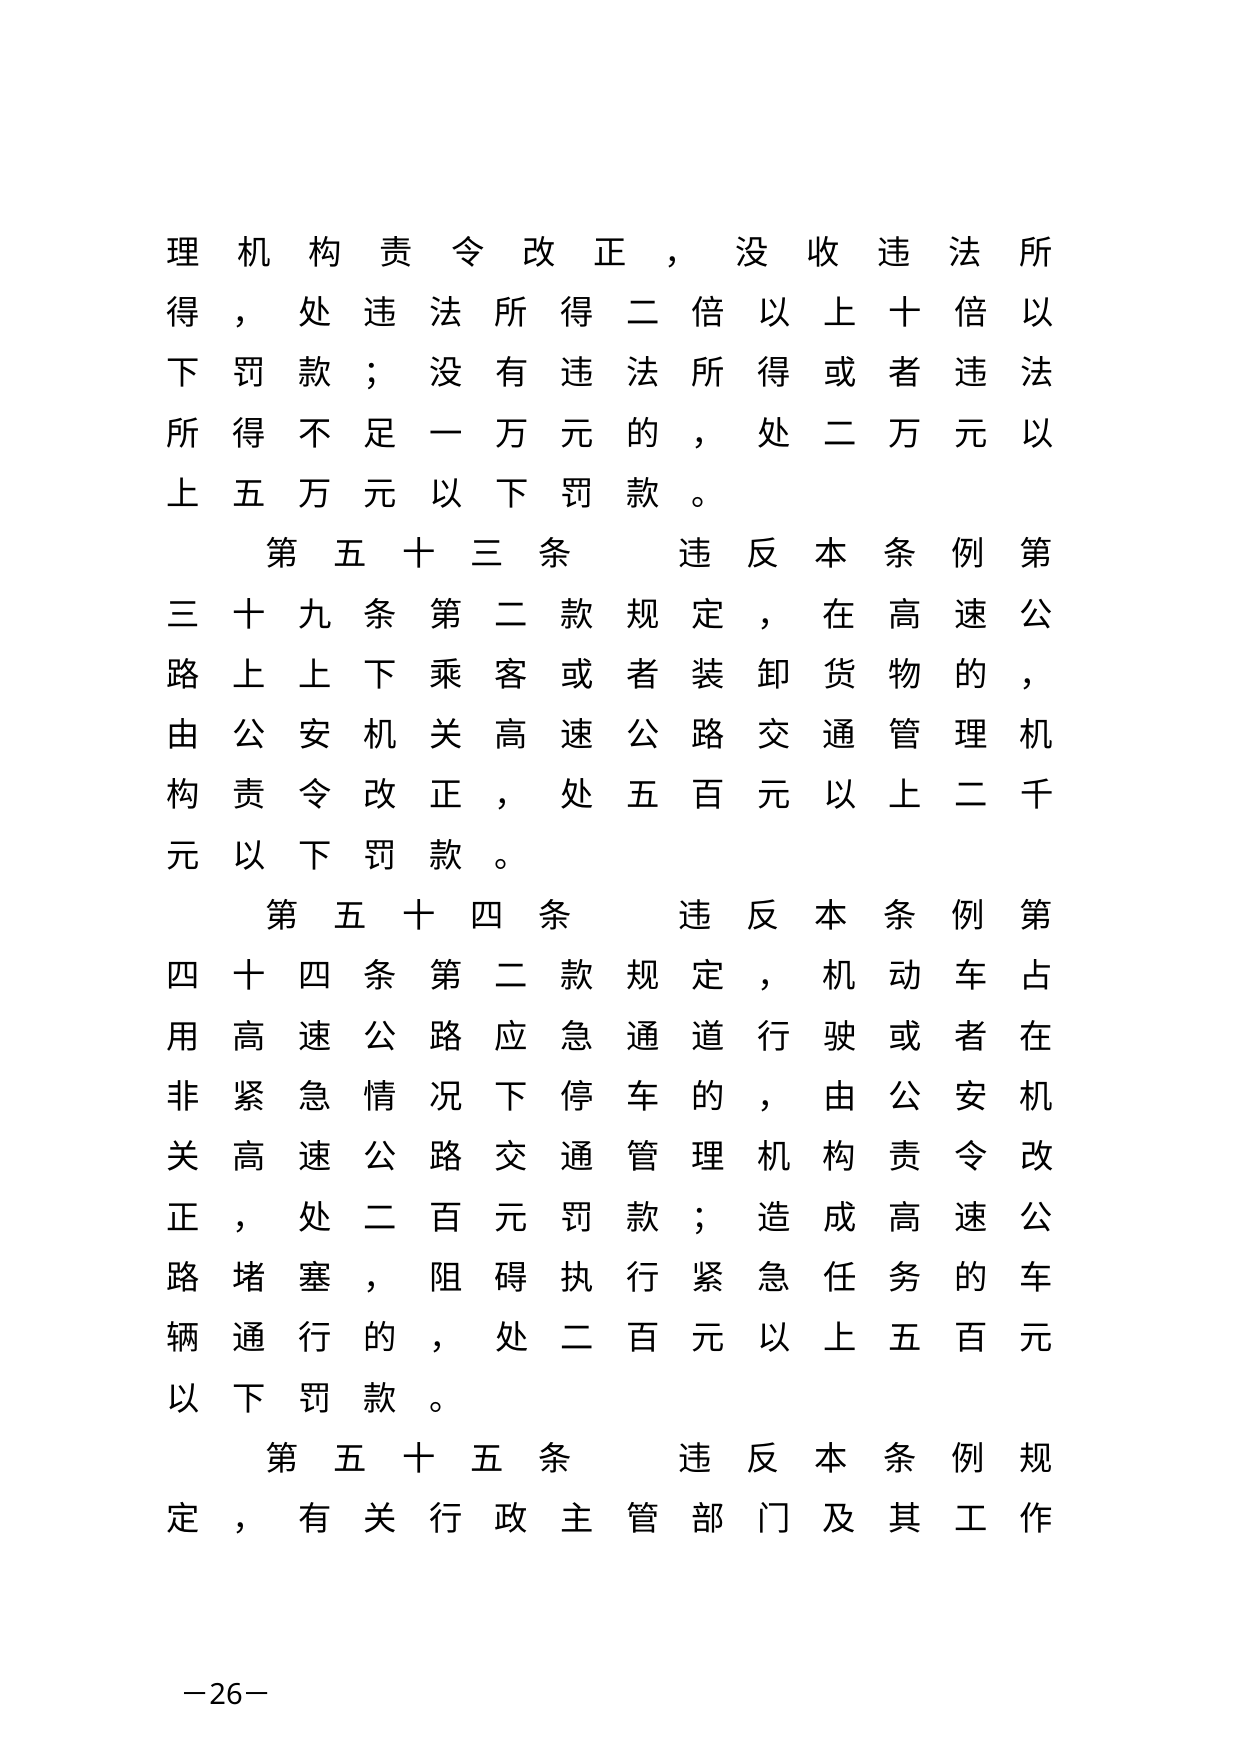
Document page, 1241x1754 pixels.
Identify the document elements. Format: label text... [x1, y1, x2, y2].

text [167, 1426, 1085, 1546]
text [167, 219, 1085, 521]
text 第五十四条 违反本条例第四十四条第二款规定，机动车占用高速公路应急通道行驶或者在非紧急情况下停车的，由公安机关高速公路交通管理机构责令改正，处二百元罚款；造成高速公路堵塞，阻碍执行紧急任务的车辆通行的，处二百元以上五百元以下罚款。 [167, 883, 1085, 1426]
text 第五十三条 违反本条例第三十九条第二款规定，在高速公路上上下乘客或者装卸货物的，由公安机关高速公路交通管理机构责令改正，处五百元以上二千元以下罚款。 [167, 521, 1085, 883]
